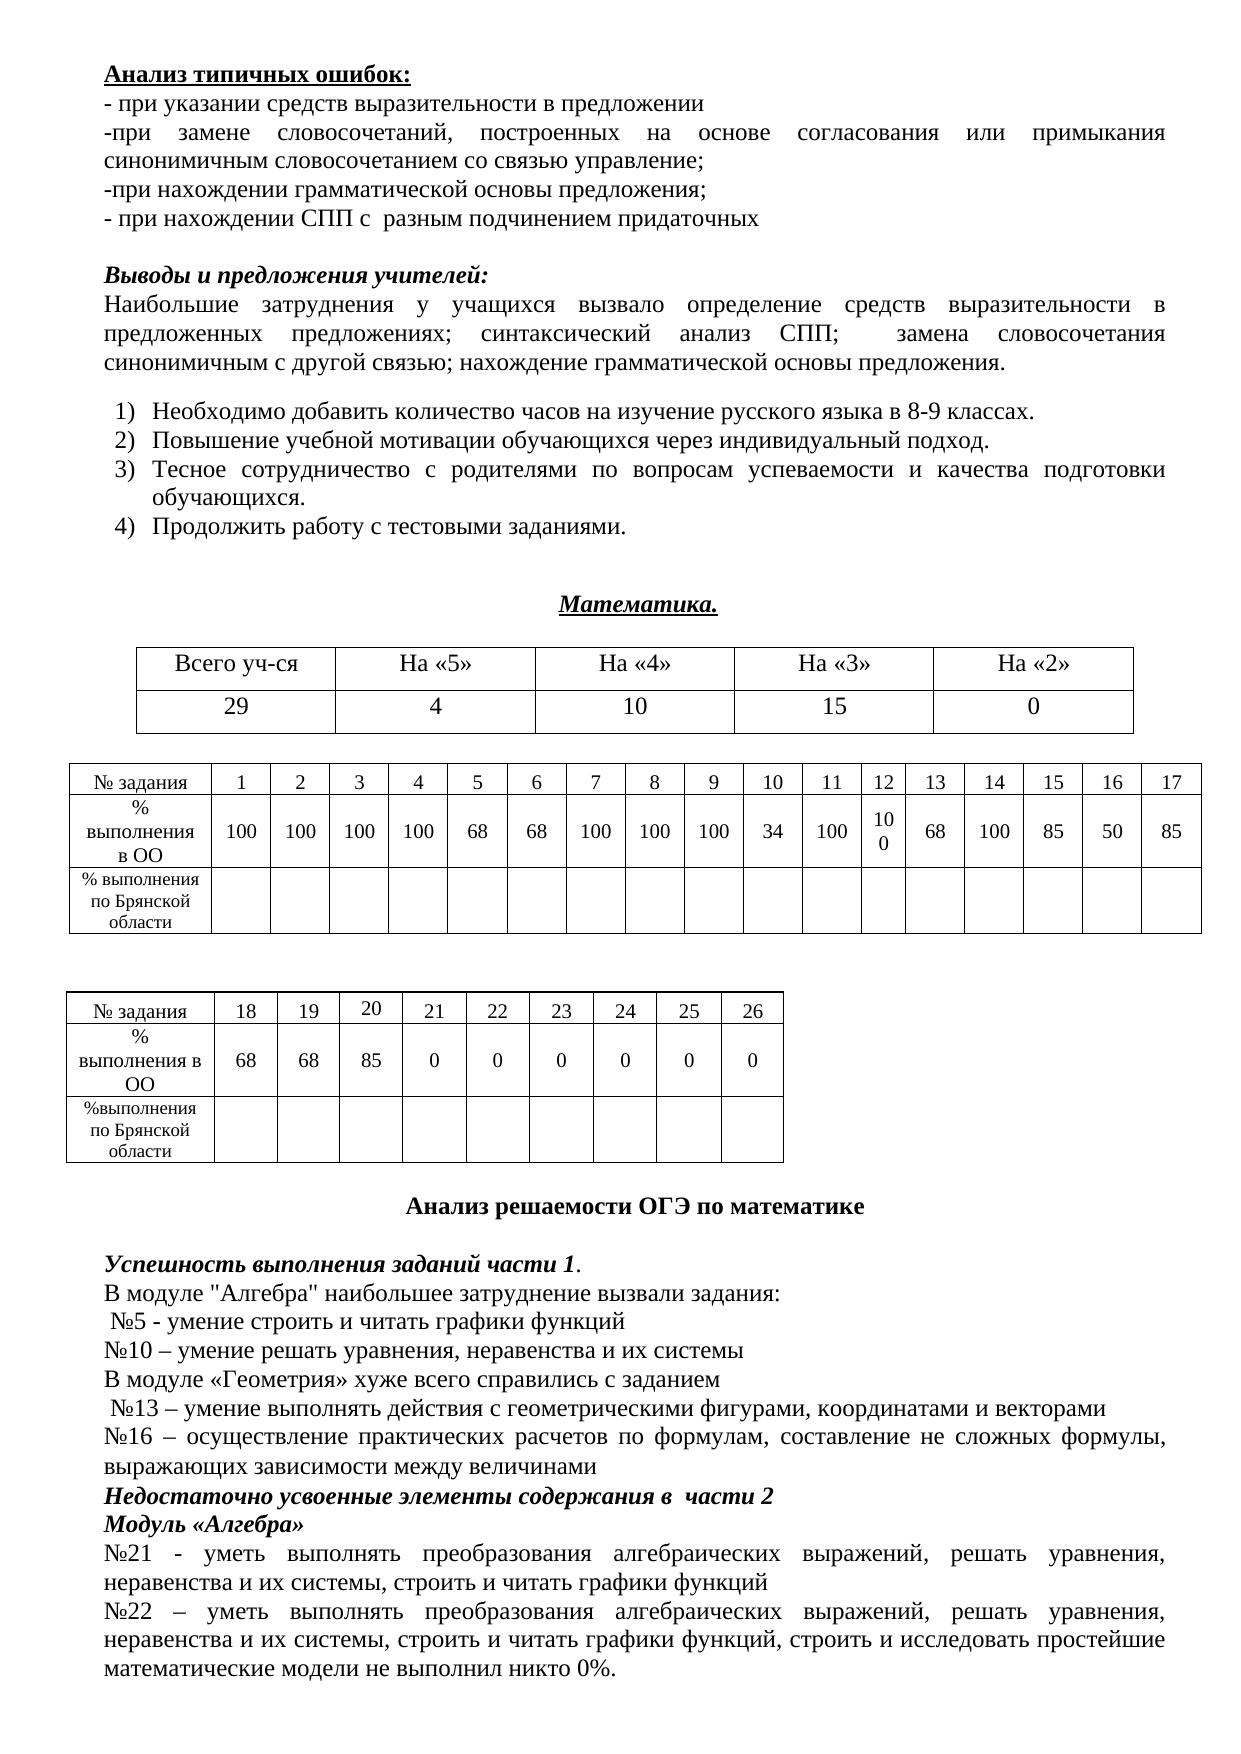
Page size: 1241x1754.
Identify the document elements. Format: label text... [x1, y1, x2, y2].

table_cell 85 [1024, 795, 1082, 867]
table_header 19 [278, 993, 339, 1023]
table_cell [1024, 868, 1082, 933]
text Математика. [103, 589, 1167, 618]
table_cell 100 [626, 795, 684, 867]
text В модуле «Геометрия» хуже всего справились с заданием [103, 1364, 1167, 1393]
text Анализ решаемости ОГЭ по математике [103, 1191, 1167, 1220]
table_header Всего уч-ся [137, 648, 335, 690]
table_cell 0 [934, 691, 1133, 733]
table_cell 85 [1142, 795, 1201, 867]
text №22 – уметь выполнять преобразования алгебраических выражений, решать уравнения, неравенства и их системы, строить и читать графики функций, строить и исследовать простейшие математические модели не выполнил никто 0%. [103, 1596, 1167, 1682]
table_cell [685, 868, 743, 933]
table_cell 100 [803, 795, 861, 867]
table_header 25 [657, 993, 721, 1023]
table_cell 68 [215, 1024, 277, 1096]
table_header 10 [744, 764, 802, 794]
table_cell [448, 868, 507, 933]
table_header На «4» [536, 648, 734, 690]
table_cell % выполнения в ОО [67, 1024, 214, 1096]
text -при замене словосочетаний, построенных на основе согласования или примыкания синонимичным словосочетанием со связью управление; [103, 117, 1167, 174]
table_cell 0 [403, 1024, 466, 1096]
table_cell 100 [389, 795, 447, 867]
table_cell [403, 1097, 466, 1162]
text Наибольшие затруднения у учащихся вызвало определение средств выразительности в предложенных предложениях; синтаксический анализ СПП; замена словосочетания синонимичным с другой связью; нахождение грамматической основы предложения. [103, 289, 1167, 375]
list Продолжить работу с тестовыми заданиями. [114, 511, 1167, 540]
text №21 - уметь выполнять преобразования алгебраических выражений, решать уравнения, неравенства и их системы, строить и читать графики функций [103, 1538, 1167, 1596]
table_cell 0 [657, 1024, 721, 1096]
table_cell 68 [508, 795, 566, 867]
table_cell 4 [336, 691, 535, 733]
table_cell [330, 868, 388, 933]
table_cell 29 [137, 691, 335, 733]
table_header 26 [722, 993, 783, 1023]
table_header 5 [448, 764, 507, 794]
list Тесное сотрудничество с родителями по вопросам успеваемости и качества подготовки обучающихся. [114, 454, 1167, 511]
table_cell 68 [278, 1024, 339, 1096]
table_header № задания [67, 993, 214, 1023]
table_header 6 [508, 764, 566, 794]
text -при нахождении грамматической основы предложения; [103, 174, 1167, 203]
text Успешность выполнения заданий части 1. [103, 1249, 1167, 1278]
table_header 3 [330, 764, 388, 794]
text №10 – умение решать уравнения, неравенства и их системы [103, 1335, 1167, 1364]
table_header 4 [389, 764, 447, 794]
table_cell 85 [340, 1024, 402, 1096]
table_header 7 [567, 764, 625, 794]
table_cell 68 [906, 795, 964, 867]
table_header 11 [803, 764, 861, 794]
table_cell %выполнения по Брянской области [67, 1097, 214, 1162]
table_cell [212, 868, 270, 933]
table_cell [657, 1097, 721, 1162]
table_cell 34 [744, 795, 802, 867]
table_header 23 [530, 993, 593, 1023]
table_cell 68 [448, 795, 507, 867]
table_header 15 [1024, 764, 1082, 794]
table_header 22 [467, 993, 529, 1023]
text Анализ типичных ошибок: [103, 59, 1167, 88]
table_header 17 [1142, 764, 1201, 794]
table_cell 0 [530, 1024, 593, 1096]
table_header № задания [70, 764, 211, 794]
text №16 – осуществление практических расчетов по формулам, составление не сложных формулы, выражающих зависимости между величинами [103, 1421, 1167, 1481]
table_header 18 [215, 993, 277, 1023]
text Недостаточно усвоенные элементы содержания в части 2 [103, 1481, 1167, 1509]
table_cell 10 [536, 691, 734, 733]
table_cell [744, 868, 802, 933]
table_cell 0 [594, 1024, 656, 1096]
table_header 9 [685, 764, 743, 794]
table_header 16 [1083, 764, 1141, 794]
table_cell [508, 868, 566, 933]
table_cell [389, 868, 447, 933]
table_header На «3» [735, 648, 933, 690]
table_cell [1083, 868, 1141, 933]
table_cell [594, 1097, 656, 1162]
table_header 12 [862, 764, 905, 794]
table_cell [567, 868, 625, 933]
table_cell 50 [1083, 795, 1141, 867]
text №13 – умение выполнять действия с геометрическими фигурами, координатами и векторами [103, 1393, 1167, 1421]
text - при указании средств выразительности в предложении [103, 88, 1167, 117]
text В модуле "Алгебра" наибольшее затруднение вызвали задания: [103, 1278, 1167, 1306]
table_header 20 [340, 993, 402, 1023]
text №5 - умение строить и читать графики функций [103, 1306, 1167, 1335]
table_header 13 [906, 764, 964, 794]
table_cell 100 [685, 795, 743, 867]
table_cell [862, 868, 905, 933]
table_cell [906, 868, 964, 933]
table_cell 100 [330, 795, 388, 867]
table_cell [965, 868, 1023, 933]
table_header На «2» [934, 648, 1133, 690]
table_cell 100 [271, 795, 329, 867]
table_cell % выполнения в ОО [70, 795, 211, 867]
table_cell 0 [722, 1024, 783, 1096]
table_cell 100 [212, 795, 270, 867]
table_cell % выполнения по Брянской области [70, 868, 211, 933]
table_header 24 [594, 993, 656, 1023]
table_header 8 [626, 764, 684, 794]
table_cell 100 [862, 795, 905, 867]
table_header 14 [965, 764, 1023, 794]
list Повышение учебной мотивации обучающихся через индивидуальный подход. [114, 425, 1167, 454]
table_cell 0 [467, 1024, 529, 1096]
table_cell [215, 1097, 277, 1162]
table_header 1 [212, 764, 270, 794]
text Модуль «Алгебра» [103, 1509, 1167, 1538]
table_header 2 [271, 764, 329, 794]
table_cell [340, 1097, 402, 1162]
table_cell 100 [567, 795, 625, 867]
table_cell [803, 868, 861, 933]
text - при нахождении СПП с разным подчинением придаточных [103, 203, 1167, 232]
text Выводы и предложения учителей: [103, 260, 1167, 289]
table_cell [530, 1097, 593, 1162]
table_header 21 [403, 993, 466, 1023]
table_cell 15 [735, 691, 933, 733]
table_cell [722, 1097, 783, 1162]
table_cell [467, 1097, 529, 1162]
table_cell [271, 868, 329, 933]
table_cell 100 [965, 795, 1023, 867]
table_cell [626, 868, 684, 933]
list Необходимо добавить количество часов на изучение русского языка в 8-9 классах. [114, 396, 1167, 425]
table_cell [1142, 868, 1201, 933]
table_cell [278, 1097, 339, 1162]
table_header На «5» [336, 648, 535, 690]
